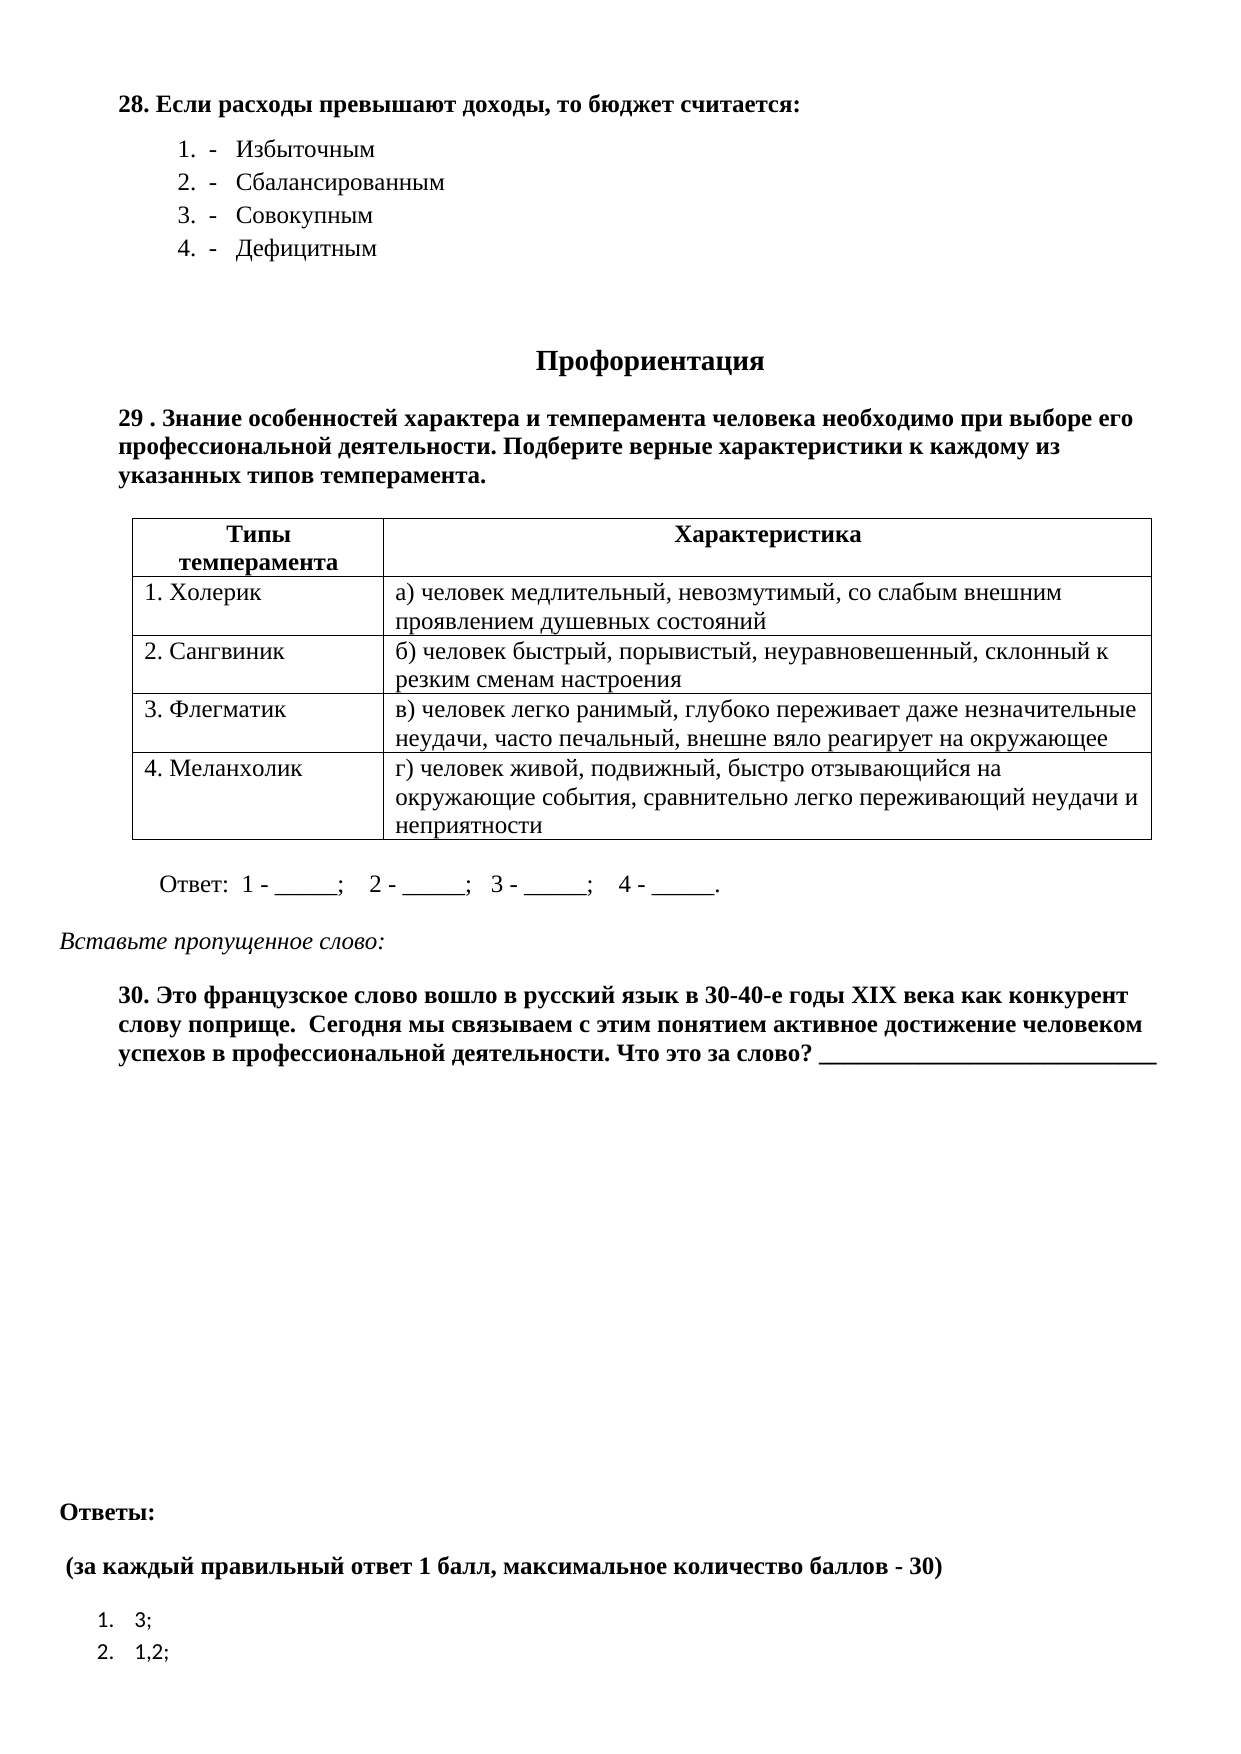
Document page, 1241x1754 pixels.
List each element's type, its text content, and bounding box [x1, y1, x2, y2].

table_cell а) человек медлительный, невозмутимый, со слабым внешним проявлением душевных состояний [384, 577, 1151, 635]
text 1. - Избыточным [177, 134, 1167, 163]
text Ответы: [59, 1497, 1167, 1526]
table_cell 3. Флегматик [133, 694, 383, 752]
table_cell б) человек быстрый, порывистый, неуравновешенный, склонный к резким сменам настроения [384, 636, 1151, 693]
text 3. - Совокупным [177, 200, 1167, 229]
table_cell г) человек живой, подвижный, быстро отзывающийся на окружающие события, сравнительно легко переживающий неудачи и неприятности [384, 753, 1151, 839]
list Профориентация [134, 343, 1167, 377]
text 4. - Дефицитным [177, 233, 1167, 262]
text Ответ: 1 - _____; 2 - _____; 3 - _____; 4 - _____. [59, 869, 1167, 898]
text Вставьте пропущенное слово: [59, 926, 1167, 955]
list 3; [97, 1605, 1167, 1633]
table_header Типы темперамента [133, 519, 383, 576]
text 28. Если расходы превышают доходы, то бюджет считается: [118, 89, 1167, 117]
table_header Характеристика [384, 519, 1151, 576]
table_cell 1. Холерик [133, 577, 383, 635]
text (за каждый правильный ответ 1 балл, максимальное количество баллов - 30) [59, 1551, 1167, 1580]
table_cell 2. Сангвиник [133, 636, 383, 693]
text 2. - Сбалансированным [177, 167, 1167, 196]
text 29 . Знание особенностей характера и темперамента человека необходимо при выборе его профессиональной деятельности. Подберите верные характеристики к каждому из указанных типов темперамента. [118, 403, 1167, 489]
table_cell в) человек легко ранимый, глубоко переживает даже незначительные неудачи, часто печальный, внешне вяло реагирует на окружающее [384, 694, 1151, 752]
list 1,2; [97, 1637, 1167, 1665]
table_cell 4. Меланхолик [133, 753, 383, 839]
text 30. Это французское слово вошло в русский язык в 30-40-е годы XIX века как конкурент слову поприще. Сегодня мы связываем с этим понятием активное достижение человеком успехов в профессиональной деятельности. Что это за слово? ___________________________ [118, 980, 1167, 1067]
